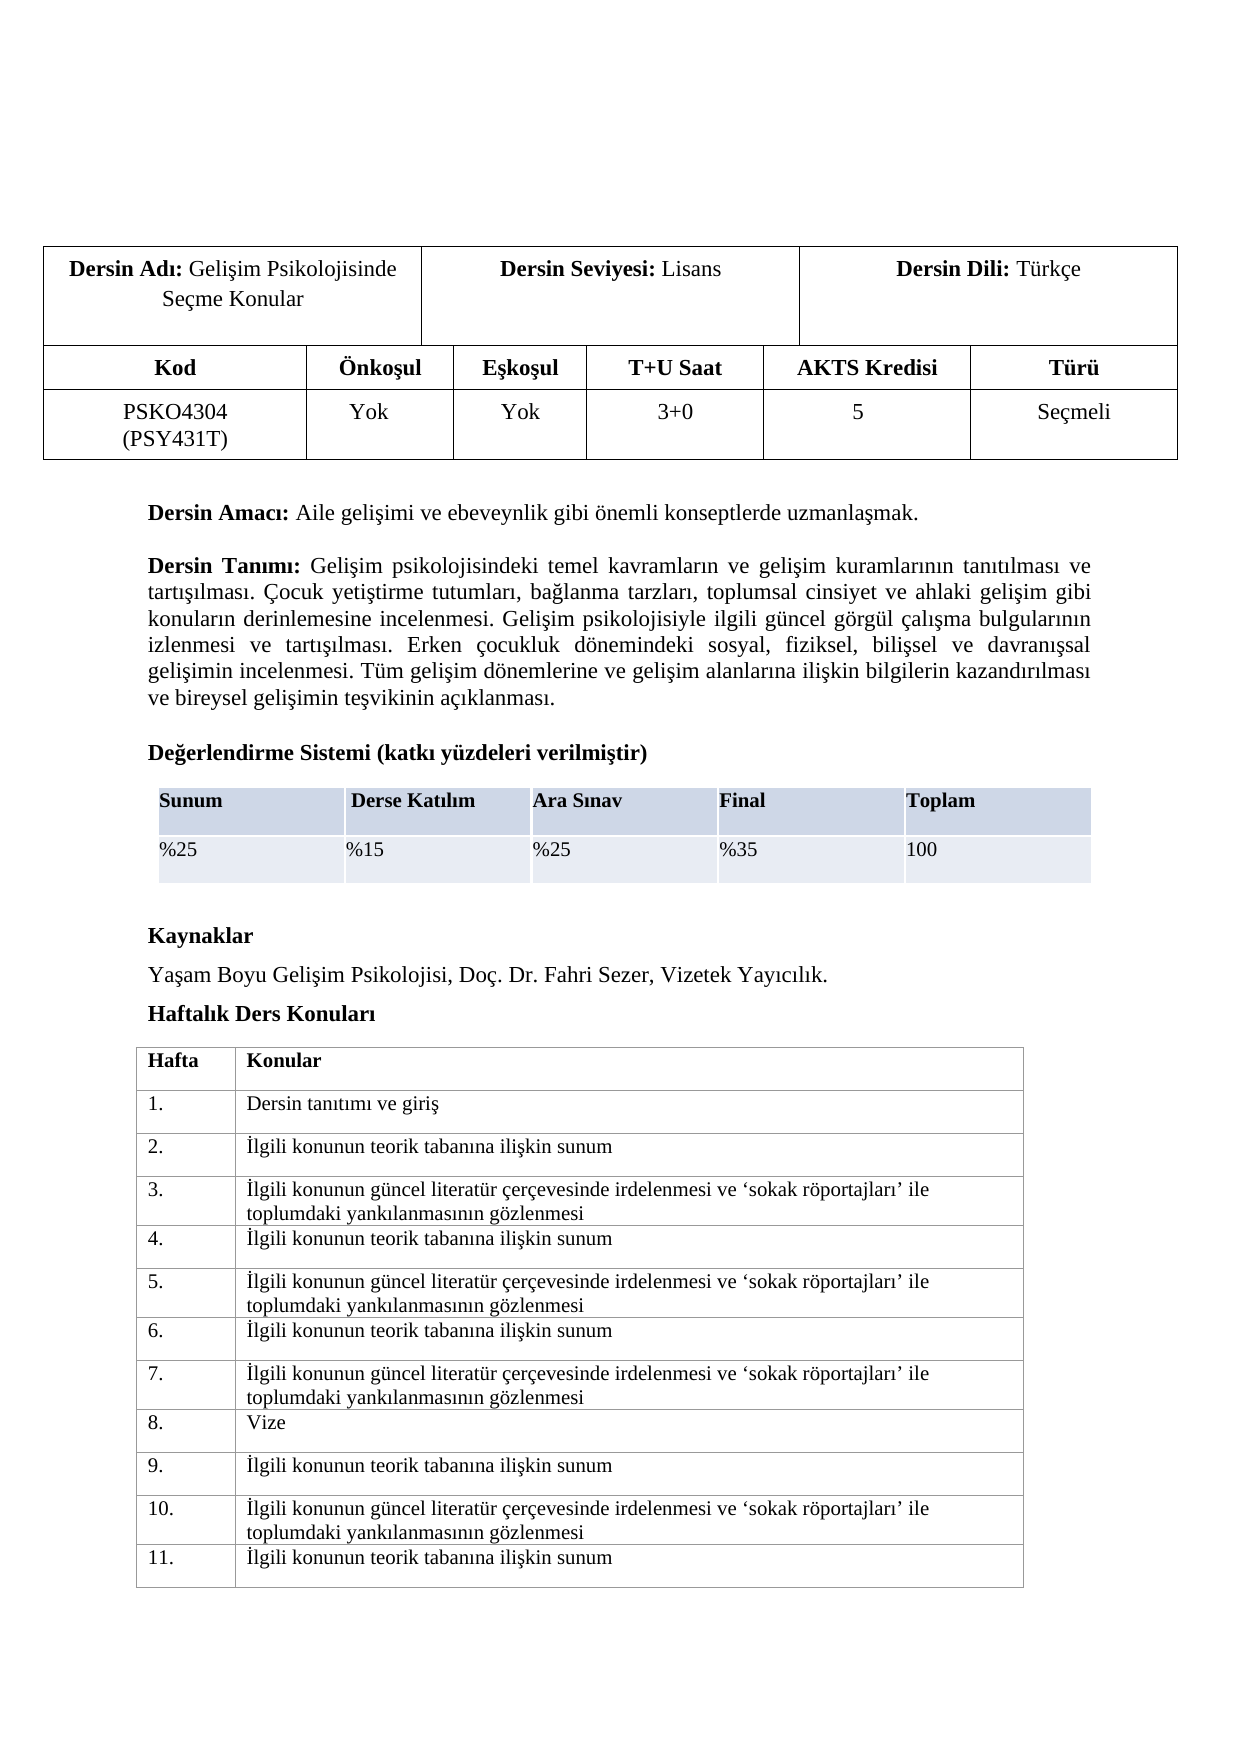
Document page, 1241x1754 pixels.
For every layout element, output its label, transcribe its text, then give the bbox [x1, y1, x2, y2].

table_cell AKTS Kredisi [764, 346, 970, 389]
table_header Toplam [906, 788, 1091, 835]
table_cell İlgili konunun güncel literatür çerçevesinde irdelenmesi ve ‘sokak röportajları’ ile toplumdaki yankılanmasının gözlenmesi [236, 1177, 1023, 1225]
table_cell %25 [159, 837, 344, 883]
table_header Sunum [159, 788, 344, 835]
table_cell 11. [137, 1545, 235, 1587]
table_cell Eşkoşul [454, 346, 586, 389]
table_cell İlgili konunun teorik tabanına ilişkin sunum [236, 1226, 1023, 1268]
table_header Ara Sınav [533, 788, 717, 835]
table_header Dersin Adı: Gelişim Psikolojisinde Seçme Konular [44, 247, 421, 345]
table_cell PSKO4304 (PSY431T) [44, 390, 306, 459]
table_cell Yok [307, 390, 453, 459]
table_cell 10. [137, 1496, 235, 1544]
table_cell İlgili konunun teorik tabanına ilişkin sunum [236, 1318, 1023, 1360]
table_cell %35 [719, 837, 904, 883]
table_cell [236, 1545, 1023, 1587]
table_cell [236, 1496, 1023, 1544]
table_cell İlgili konunun güncel literatür çerçevesinde irdelenmesi ve ‘sokak röportajları’ ile toplumdaki yankılanmasının gözlenmesi [236, 1361, 1023, 1409]
text Kaynaklar [148, 922, 1093, 948]
table_header Dersin Dili: Türkçe [800, 247, 1177, 345]
text Dersin Amacı: Aile gelişimi ve ebeveynlik gibi önemli konseptlerde uzmanlaşmak. [148, 499, 1093, 526]
table_cell Dersin tanıtımı ve giriş [236, 1091, 1023, 1133]
table_cell 7. [137, 1361, 235, 1409]
text Yaşam Boyu Gelişim Psikolojisi, Doç. Dr. Fahri Sezer, Vizetek Yayıcılık. [148, 961, 1093, 987]
table_cell 5. [137, 1269, 235, 1317]
table_cell 3. [137, 1177, 235, 1225]
table_cell Önkoşul [307, 346, 453, 389]
table_cell İlgili konunun güncel literatür çerçevesinde irdelenmesi ve ‘sokak röportajları’ ile toplumdaki yankılanmasının gözlenmesi [236, 1269, 1023, 1317]
table_cell Yok [454, 390, 586, 459]
table_cell Türü [971, 346, 1177, 389]
table_cell İlgili konunun teorik tabanına ilişkin sunum [236, 1453, 1023, 1495]
table_cell 6. [137, 1318, 235, 1360]
table_header Dersin Seviyesi: Lisans [422, 247, 799, 345]
table_header Derse Katılım [346, 788, 530, 835]
table_cell 4. [137, 1226, 235, 1268]
text Değerlendirme Sistemi (katkı yüzdeleri verilmiştir) [148, 739, 1093, 765]
table_header Final [719, 788, 904, 835]
table_cell %15 [346, 837, 530, 883]
table_cell 5 [764, 390, 970, 459]
table_cell T+U Saat [587, 346, 763, 389]
text Haftalık Ders Konuları [148, 1000, 1093, 1026]
text Dersin Tanımı: Gelişim psikolojisindeki temel kavramların ve gelişim kuramlarının tanıtılması ve tartışılması. Çocuk yetiştirme tutumları, bağlanma tarzları, toplumsal cinsiyet ve ahlaki gelişim gibi konuların derinlemesine incelenmesi. Gelişim psikolojisiyle ilgili güncel görgül çalışma bulgularının izlenmesi ve tartışılması. Erken çocukluk dönemindeki sosyal, fiziksel, bilişsel ve davranışsal gelişimin incelenmesi. Tüm gelişim dönemlerine ve gelişim alanlarına ilişkin bilgilerin kazandırılması ve bireysel gelişimin teşvikinin açıklanması. [148, 552, 1093, 710]
table_cell %25 [533, 837, 717, 883]
table_cell 100 [906, 837, 1091, 883]
table_cell Kod [44, 346, 306, 389]
table_cell 3+0 [587, 390, 763, 459]
table_header Konular [236, 1048, 1023, 1090]
table_cell 9. [137, 1453, 235, 1495]
table_cell Seçmeli [971, 390, 1177, 459]
table_cell 2. [137, 1134, 235, 1176]
table_header Hafta [137, 1048, 235, 1090]
table_cell İlgili konunun teorik tabanına ilişkin sunum [236, 1134, 1023, 1176]
table_cell 8. [137, 1410, 235, 1452]
table_cell 1. [137, 1091, 235, 1133]
table_cell Vize [236, 1410, 1023, 1452]
